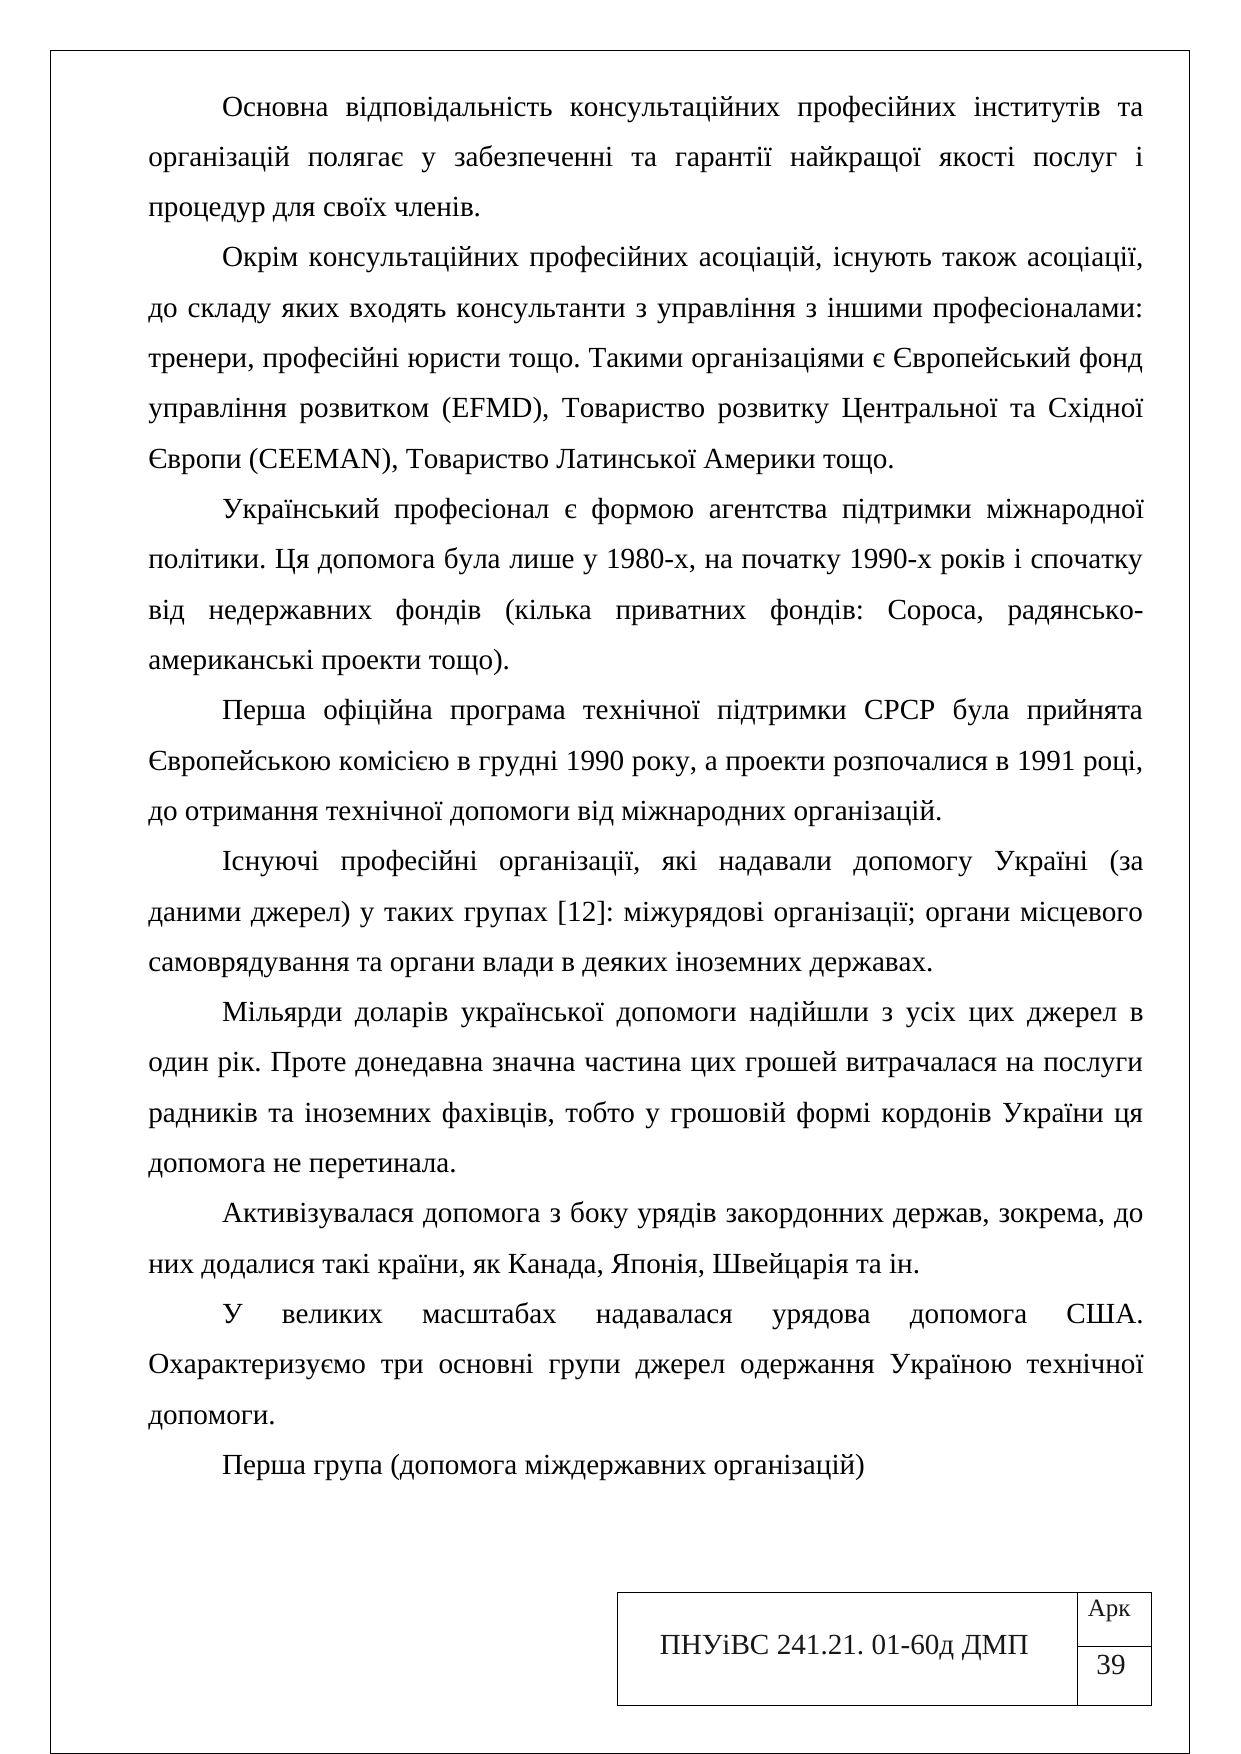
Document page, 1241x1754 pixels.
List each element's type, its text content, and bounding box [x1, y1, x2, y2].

text У великих масштабах надавалася урядова допомога США. Охарактеризуємо три основні групи джерел одержання Україною технічної допомоги. [148, 1296, 1144, 1430]
text Існуючі професійні організації, які надавали допомогу Україні (за даними джерел) у таких групах [12]: міжурядові організації; органи місцевого самоврядування та органи влади в деяких іноземних державах. [148, 843, 1144, 977]
text Активізувалася допомога з боку урядів закордонних держав, зокрема, до них додалися такі країни, як Канада, Японія, Швейцарія та ін. [148, 1196, 1144, 1279]
text Перша група (допомога міждержавних організацій) [148, 1447, 1144, 1481]
text Український професіонал є формою агентства підтримки міжнародної політики. Ця допомога була лише у 1980-х, на початку 1990-х років і спочатку від недержавних фондів (кілька приватних фондів: Сороса, радянсько-американські проекти тощо). [148, 491, 1144, 676]
text Мільярди доларів української допомоги надійшли з усіх цих джерел в один рік. Проте донедавна значна частина цих грошей витрачалася на послуги радників та іноземних фахівців, тобто у грошовій формі кордонів України ця допомога не перетинала. [148, 994, 1144, 1179]
text Перша офіційна програма технічної підтримки СРСР була прийнята Європейською комісією в грудні 1990 року, а проекти розпочалися в 1991 році, до отримання технічної допомоги від міжнародних організацій. [148, 692, 1144, 827]
text Окрім консультаційних професійних асоціацій, існують також асоціації, до складу яких входять консультанти з управління з іншими професіоналами: тренери, професійні юристи тощо. Такими організаціями є Європейський фонд управління розвитком (EFMD), Товариство розвитку Центральної та Східної Європи (CEEMAN), Товариство Латинської Америки тощо. [148, 239, 1144, 474]
text Основна відповідальність консультаційних професійних інститутів та організацій полягає у забезпеченні та гарантії найкращої якості послуг і процедур для своїх членів. [148, 89, 1144, 223]
